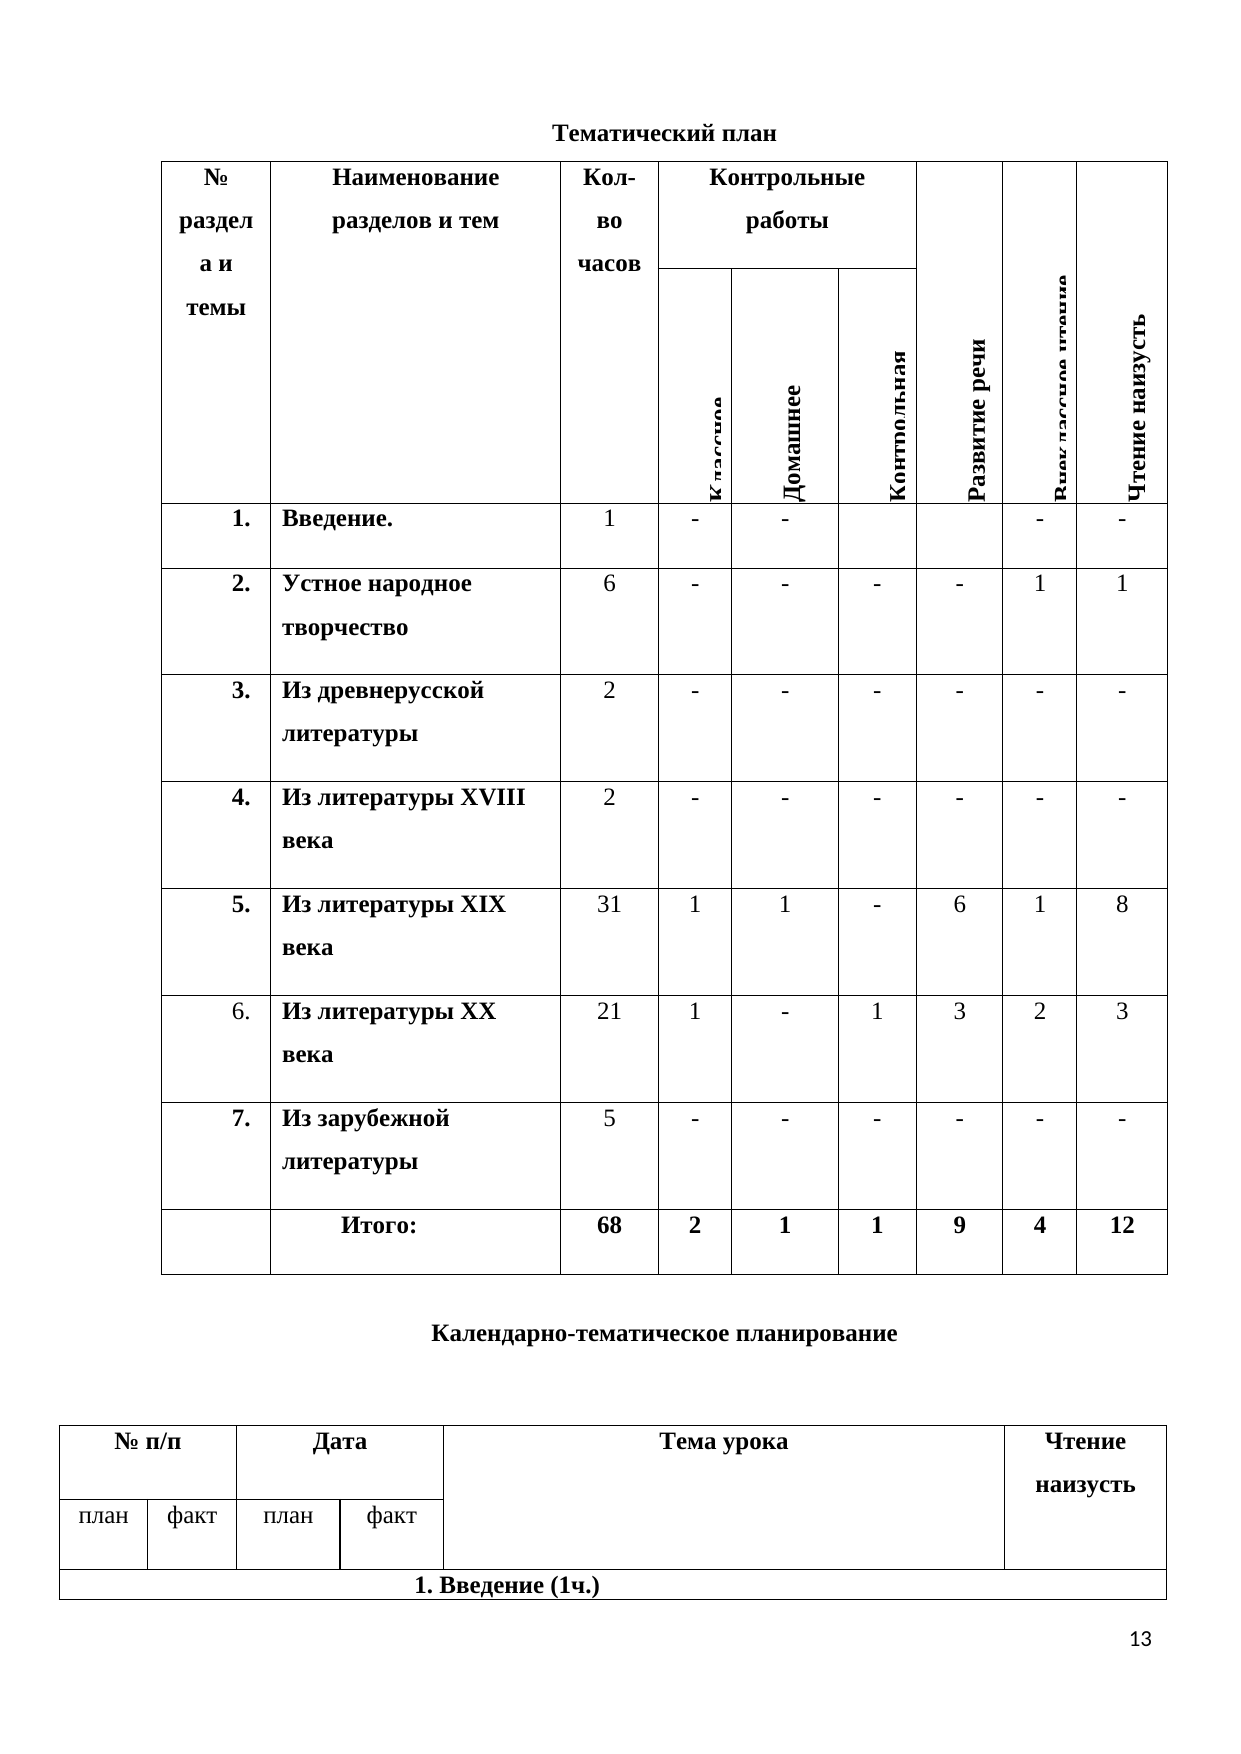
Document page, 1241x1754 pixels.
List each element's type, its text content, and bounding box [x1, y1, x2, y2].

table_cell - [839, 889, 916, 995]
table_cell 6. [162, 996, 270, 1102]
table_cell 3. [162, 675, 270, 781]
table_cell 1 [561, 504, 658, 567]
table_cell - [1077, 782, 1167, 888]
table_cell 6 [561, 569, 658, 674]
table_cell факт [341, 1500, 443, 1569]
table_cell - [917, 782, 1002, 888]
table_cell 1 [659, 889, 731, 995]
table_cell 1 [659, 996, 731, 1102]
table_cell - [659, 782, 731, 888]
table_cell - [839, 569, 916, 674]
table_cell 2 [659, 1210, 731, 1273]
table_cell - [659, 1103, 731, 1209]
table_cell 1 [839, 996, 916, 1102]
table_cell - [917, 675, 1002, 781]
table_cell - [732, 1103, 838, 1209]
table_cell [917, 504, 1002, 567]
table_cell - [839, 675, 916, 781]
table_cell - [732, 675, 838, 781]
table_cell 1 [732, 889, 838, 995]
table_cell - [659, 504, 731, 567]
table_header Тема урока [444, 1426, 1004, 1569]
table_cell 68 [561, 1210, 658, 1273]
table_cell 1 [1003, 569, 1076, 674]
table_header Развитие речи [917, 162, 1002, 502]
table_cell - [917, 1103, 1002, 1209]
text Тематический план [177, 118, 1152, 147]
table_cell - [1003, 504, 1076, 567]
table_cell - [1003, 1103, 1076, 1209]
table_cell 2 [561, 675, 658, 781]
table_cell 1 [839, 1210, 916, 1273]
table_cell [162, 1210, 270, 1273]
table_cell 1 [1077, 569, 1167, 674]
table_header Чтение наизусть [1077, 162, 1167, 502]
table_cell факт [148, 1500, 236, 1569]
table_cell Из литературы ХIХ века [271, 889, 560, 995]
table_cell план [60, 1500, 147, 1569]
table_cell Из зарубежной литературы [271, 1103, 560, 1209]
table_cell 12 [1077, 1210, 1167, 1273]
table_cell [839, 504, 916, 567]
table_cell 3 [1077, 996, 1167, 1102]
table_cell Итого: [271, 1210, 560, 1273]
table_cell - [732, 782, 838, 888]
table_cell 5 [561, 1103, 658, 1209]
table_cell - [839, 1103, 916, 1209]
table_cell - [659, 675, 731, 781]
table_cell 4. [162, 782, 270, 888]
table_cell - [917, 569, 1002, 674]
table_cell Введение. [271, 504, 560, 567]
table_header Наименование разделов и тем [271, 162, 560, 502]
table_header № раздела и темы [162, 162, 270, 502]
table_cell 2. [162, 569, 270, 674]
table_cell 4 [1003, 1210, 1076, 1273]
table_cell план [237, 1500, 339, 1569]
table_cell - [1003, 782, 1076, 888]
table_cell 3 [917, 996, 1002, 1102]
table_cell 1 [1003, 889, 1076, 995]
table_header № п/п [60, 1426, 236, 1499]
table_cell Классное сочинение [659, 269, 731, 502]
table_header Чтение наизусть [1005, 1426, 1166, 1569]
table_cell 31 [561, 889, 658, 995]
table_cell 5. [162, 889, 270, 995]
table_cell - [1077, 504, 1167, 567]
table_header Кол-во часов [561, 162, 658, 502]
table_cell - [659, 569, 731, 674]
table_cell 2 [561, 782, 658, 888]
table_cell Из литературы ХVIII века [271, 782, 560, 888]
table_cell 1 [732, 1210, 838, 1273]
text Календарно-тематическое планирование [177, 1318, 1152, 1346]
table_cell 6 [917, 889, 1002, 995]
table_cell Из древнерусской литературы [271, 675, 560, 781]
table_cell - [1003, 675, 1076, 781]
table_cell 1. [162, 504, 270, 567]
table_header Дата [237, 1426, 443, 1499]
table_cell 21 [561, 996, 658, 1102]
table_header Контрольные работы [659, 162, 916, 268]
table_cell Устное народное творчество [271, 569, 560, 674]
table_cell - [732, 996, 838, 1102]
table_header Внеклассное чтение [1003, 162, 1076, 502]
table_cell 8 [1077, 889, 1167, 995]
table_cell - [732, 569, 838, 674]
table_cell Домашнее сочинение [732, 269, 838, 502]
table_cell 7. [162, 1103, 270, 1209]
table_cell - [1077, 675, 1167, 781]
table_cell Из литературы ХХ века [271, 996, 560, 1102]
table_cell - [1077, 1103, 1167, 1209]
table_cell 1. Введение (1ч.) [60, 1570, 1166, 1598]
table_cell 9 [917, 1210, 1002, 1273]
table_cell - [839, 782, 916, 888]
table_cell 2 [1003, 996, 1076, 1102]
table_cell - [732, 504, 838, 567]
table_cell Контрольная работа [839, 269, 916, 502]
